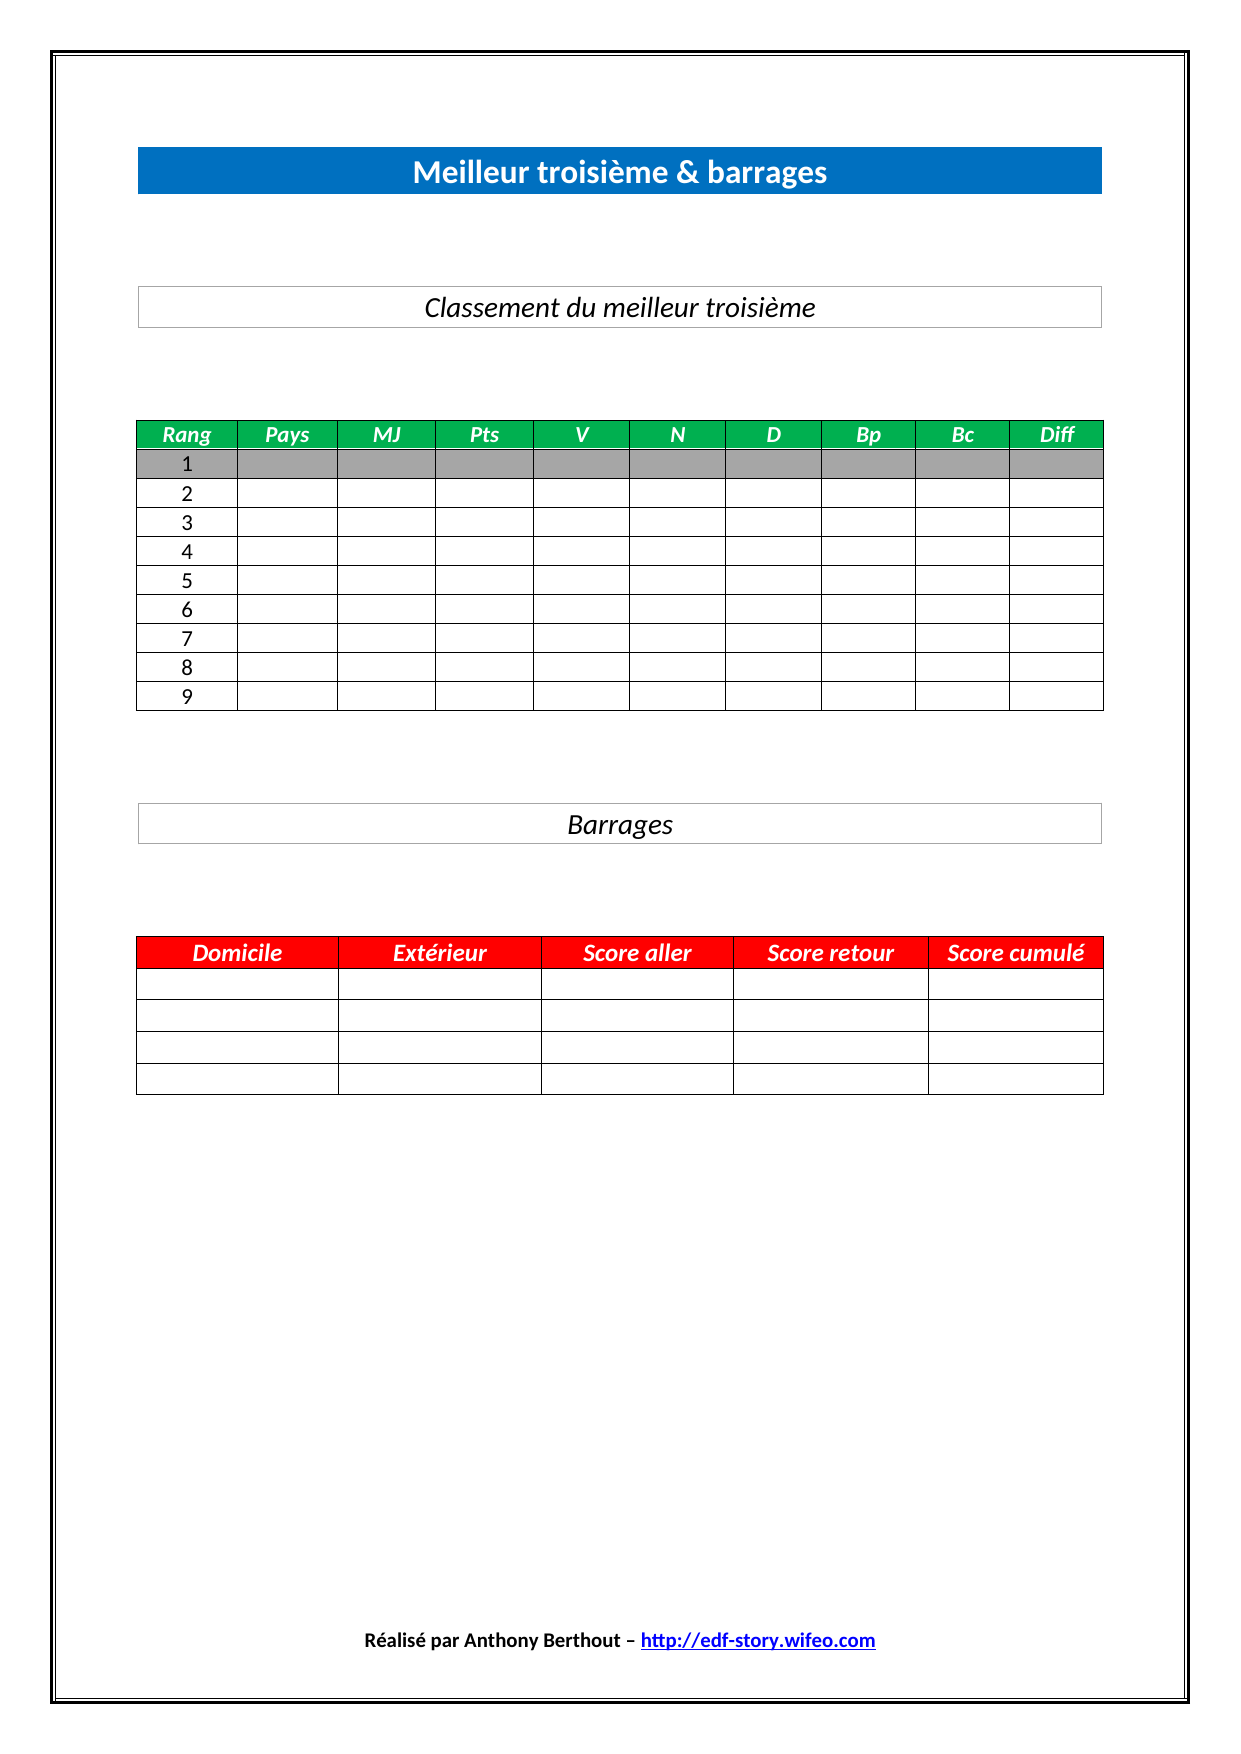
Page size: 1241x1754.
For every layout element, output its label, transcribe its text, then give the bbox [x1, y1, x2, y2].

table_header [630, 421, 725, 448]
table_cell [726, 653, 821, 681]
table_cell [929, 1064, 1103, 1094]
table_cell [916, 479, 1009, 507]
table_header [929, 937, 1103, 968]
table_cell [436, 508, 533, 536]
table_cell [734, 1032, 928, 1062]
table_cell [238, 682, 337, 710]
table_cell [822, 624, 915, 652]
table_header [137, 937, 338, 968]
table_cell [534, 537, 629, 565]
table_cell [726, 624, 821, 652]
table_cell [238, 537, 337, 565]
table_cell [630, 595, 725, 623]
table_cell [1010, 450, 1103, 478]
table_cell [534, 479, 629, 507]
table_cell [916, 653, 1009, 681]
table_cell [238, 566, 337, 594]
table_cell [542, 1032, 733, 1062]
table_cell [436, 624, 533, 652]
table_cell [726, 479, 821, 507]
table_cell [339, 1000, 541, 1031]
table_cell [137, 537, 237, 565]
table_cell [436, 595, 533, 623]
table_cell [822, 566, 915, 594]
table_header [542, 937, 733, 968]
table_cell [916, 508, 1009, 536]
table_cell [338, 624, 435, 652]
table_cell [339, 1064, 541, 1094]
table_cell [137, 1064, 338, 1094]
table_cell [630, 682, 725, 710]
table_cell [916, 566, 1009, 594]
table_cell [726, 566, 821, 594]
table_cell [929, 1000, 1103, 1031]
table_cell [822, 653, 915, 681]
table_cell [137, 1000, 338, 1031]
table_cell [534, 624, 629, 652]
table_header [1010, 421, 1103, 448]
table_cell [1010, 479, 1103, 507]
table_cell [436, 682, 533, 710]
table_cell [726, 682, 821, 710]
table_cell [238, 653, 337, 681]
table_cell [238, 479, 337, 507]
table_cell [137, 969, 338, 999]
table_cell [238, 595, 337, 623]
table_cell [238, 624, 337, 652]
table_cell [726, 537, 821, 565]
text Meilleur troisième & barrages [139, 149, 1101, 193]
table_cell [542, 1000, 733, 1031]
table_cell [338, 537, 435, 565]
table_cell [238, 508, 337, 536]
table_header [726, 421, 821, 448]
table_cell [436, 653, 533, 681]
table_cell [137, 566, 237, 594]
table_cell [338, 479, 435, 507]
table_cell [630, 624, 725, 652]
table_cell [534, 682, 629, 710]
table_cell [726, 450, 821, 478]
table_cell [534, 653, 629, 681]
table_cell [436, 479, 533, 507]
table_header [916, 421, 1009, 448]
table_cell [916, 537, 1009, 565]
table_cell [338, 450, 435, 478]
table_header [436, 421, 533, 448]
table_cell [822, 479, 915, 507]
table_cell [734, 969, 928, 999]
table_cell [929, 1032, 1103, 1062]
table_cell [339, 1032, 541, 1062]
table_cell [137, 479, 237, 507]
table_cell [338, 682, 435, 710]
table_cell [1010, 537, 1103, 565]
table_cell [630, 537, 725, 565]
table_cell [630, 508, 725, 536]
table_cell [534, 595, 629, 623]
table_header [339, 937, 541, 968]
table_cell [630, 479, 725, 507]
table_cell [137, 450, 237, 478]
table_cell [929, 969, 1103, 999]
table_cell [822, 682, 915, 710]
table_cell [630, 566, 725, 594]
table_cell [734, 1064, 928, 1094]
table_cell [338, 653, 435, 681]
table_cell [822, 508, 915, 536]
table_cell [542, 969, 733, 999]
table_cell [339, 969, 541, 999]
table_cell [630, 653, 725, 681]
text Classement du meilleur troisième [139, 287, 1101, 327]
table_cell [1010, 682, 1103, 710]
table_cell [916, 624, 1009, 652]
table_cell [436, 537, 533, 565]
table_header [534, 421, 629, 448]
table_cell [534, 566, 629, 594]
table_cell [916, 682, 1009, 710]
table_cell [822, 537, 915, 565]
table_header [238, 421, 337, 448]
text Barrages [139, 804, 1101, 843]
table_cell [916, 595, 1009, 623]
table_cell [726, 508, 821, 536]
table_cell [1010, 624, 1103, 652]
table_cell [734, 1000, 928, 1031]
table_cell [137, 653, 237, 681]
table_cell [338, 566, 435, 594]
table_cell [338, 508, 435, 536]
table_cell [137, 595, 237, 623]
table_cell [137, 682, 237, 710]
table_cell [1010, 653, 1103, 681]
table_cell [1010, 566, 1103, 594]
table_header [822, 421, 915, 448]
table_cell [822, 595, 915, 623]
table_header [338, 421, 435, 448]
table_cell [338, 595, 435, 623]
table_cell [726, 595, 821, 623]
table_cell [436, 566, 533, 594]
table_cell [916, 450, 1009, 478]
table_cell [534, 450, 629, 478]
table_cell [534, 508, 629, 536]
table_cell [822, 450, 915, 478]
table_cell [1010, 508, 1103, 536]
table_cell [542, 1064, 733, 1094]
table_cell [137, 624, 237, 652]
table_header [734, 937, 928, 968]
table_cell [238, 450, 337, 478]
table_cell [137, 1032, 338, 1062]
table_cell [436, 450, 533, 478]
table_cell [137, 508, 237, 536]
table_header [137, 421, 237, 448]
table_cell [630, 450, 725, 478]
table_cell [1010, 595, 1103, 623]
